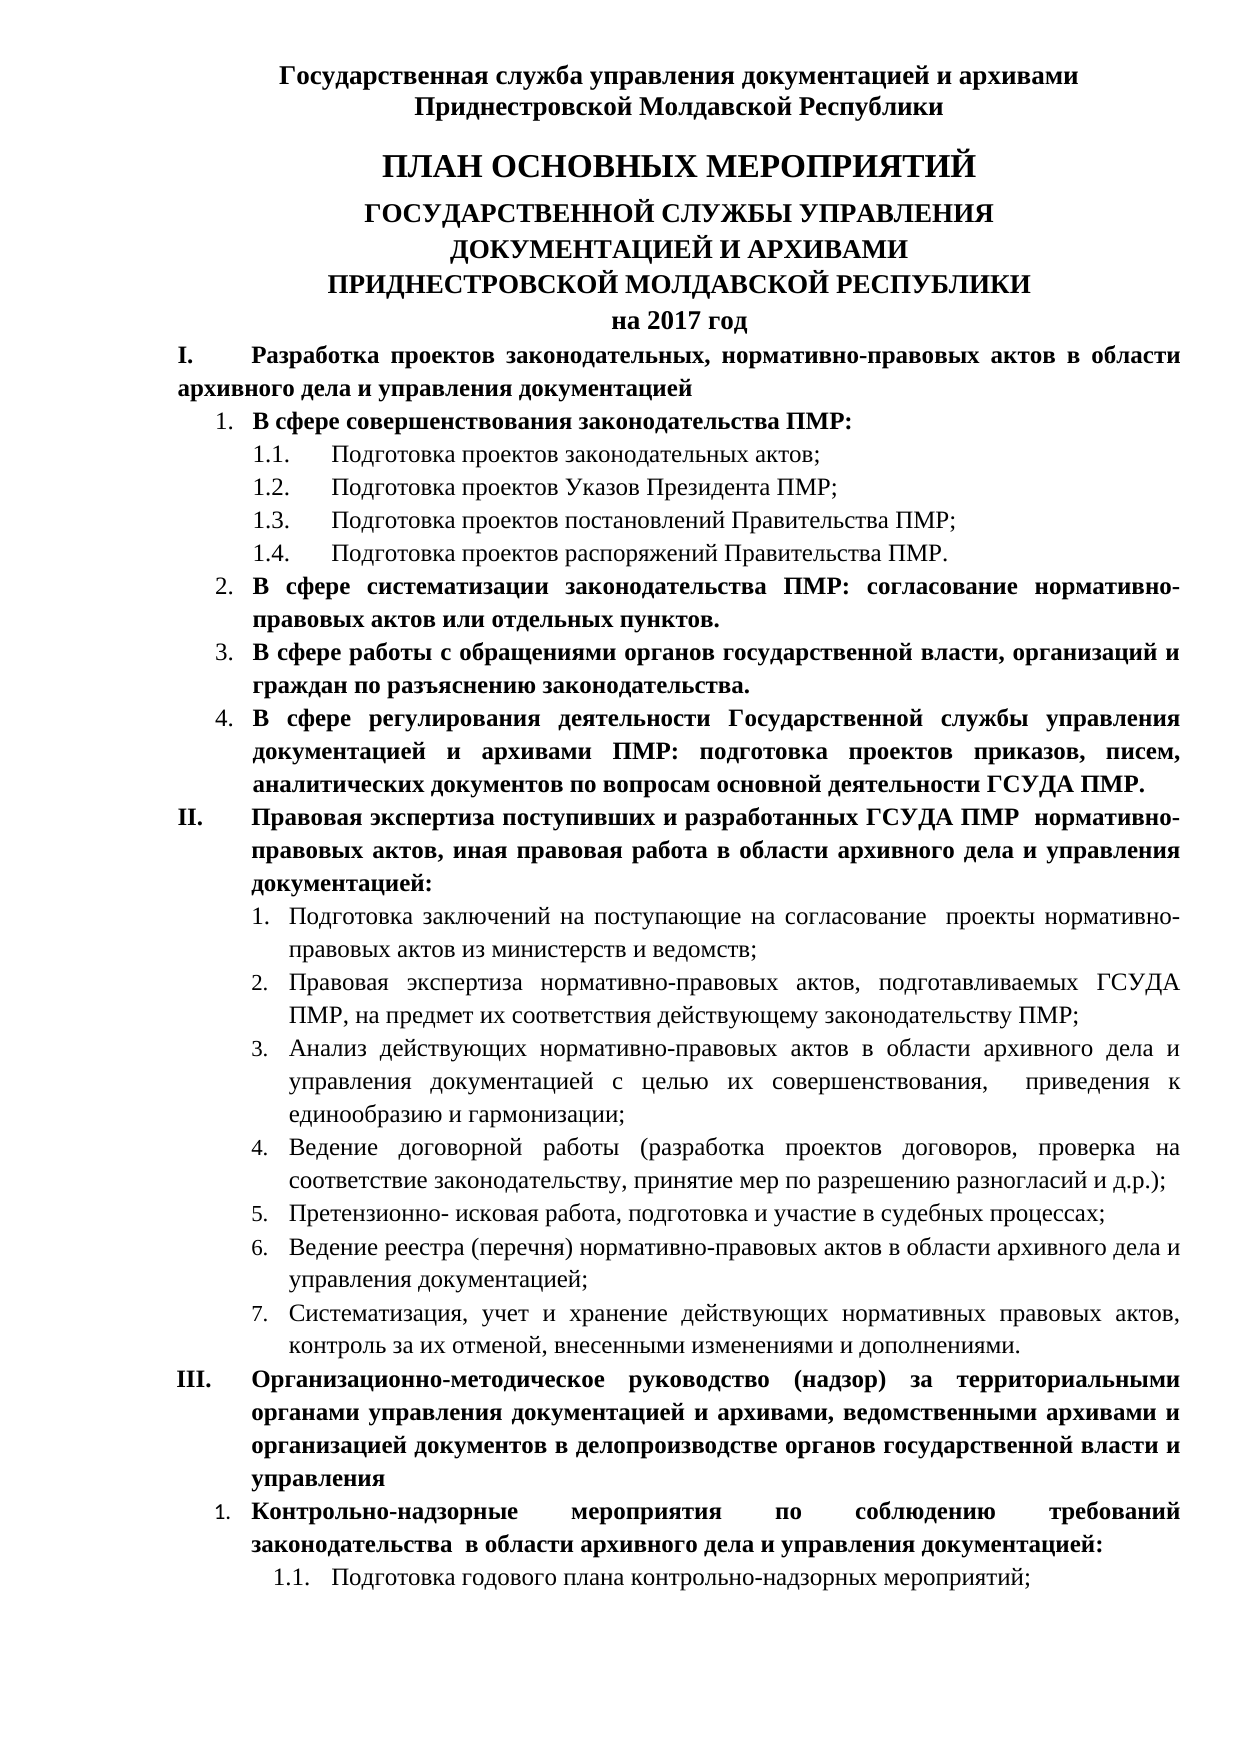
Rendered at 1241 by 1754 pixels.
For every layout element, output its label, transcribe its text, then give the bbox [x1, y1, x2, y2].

list Претензионно- исковая работа, подготовка и участие в судебных процессах; [251, 1198, 1181, 1227]
list Ведение договорной работы (разработка проектов договоров, проверка на соответствие законодательству, принятие мер по разрешению разногласий и д.р.); [251, 1132, 1181, 1194]
list Правовая экспертиза нормативно-правовых актов, подготавливаемых ГСУДА ПМР, на предмет их соответствия действующему законодательству ПМР; [251, 967, 1181, 1029]
list Правовая экспертиза поступивших и разработанных ГСУДА ПМР нормативно-правовых актов, иная правовая работа в области архивного дела и управления документацией: [177, 802, 1181, 897]
list В сфере совершенствования законодательства ПМР: [215, 406, 1181, 435]
list Подготовка проектов распоряжений Правительства ПМР. [252, 538, 1181, 567]
text Приднестровской Молдавской Республики [177, 90, 1181, 121]
list Подготовка годового плана контрольно-надзорных мероприятий; [273, 1562, 1181, 1591]
text ДОКУМЕНТАЦИЕЙ И АРХИВАМИ [177, 233, 1181, 264]
list Подготовка проектов постановлений Правительства ПМР; [252, 505, 1181, 534]
list В сфере работы с обращениями органов государственной власти, организаций и граждан по разъяснению законодательства. [215, 637, 1181, 699]
list Подготовка проектов Указов Президента ПМР; [252, 472, 1181, 501]
text ГОСУДАРСТВЕННОЙ СЛУЖБЫ УПРАВЛЕНИЯ [177, 197, 1181, 228]
text ПРИДНЕСТРОВСКОЙ МОЛДАВСКОЙ РЕСПУБЛИКИ [177, 268, 1181, 300]
text ПЛАН ОСНОВНЫХ МЕРОПРИЯТИЙ [177, 147, 1181, 185]
list Подготовка заключений на поступающие на согласование проекты нормативно-правовых актов из министерств и ведомств; [251, 901, 1181, 963]
list Разработка проектов законодательных, нормативно-правовых актов в области архивного дела и управления документацией [177, 340, 1181, 402]
list Организационно-методическое руководство (надзор) за территориальными органами управления документацией и архивами, ведомственными архивами и организацией документов в делопроизводстве органов государственной власти и управления [176, 1364, 1181, 1491]
list Систематизация, учет и хранение действующих нормативных правовых актов, контроль за их отменой, внесенными изменениями и дополнениями. [251, 1298, 1181, 1359]
list В сфере регулирования деятельности Государственной службы управления документацией и архивами ПМР: подготовка проектов приказов, писем, аналитических документов по вопросам основной деятельности ГСУДА ПМР. [215, 703, 1181, 798]
list В сфере систематизации законодательства ПМР: согласование нормативно-правовых актов или отдельных пунктов. [215, 571, 1181, 633]
list Ведение реестра (перечня) нормативно-правовых актов в области архивного дела и управления документацией; [251, 1232, 1181, 1293]
text Государственная служба управления документацией и архивами [177, 59, 1181, 90]
list Анализ действующих нормативно-правовых актов в области архивного дела и управления документацией с целью их совершенствования, приведения к единообразию и гармонизации; [251, 1033, 1181, 1128]
list Подготовка проектов законодательных актов; [252, 439, 1181, 468]
list Контрольно-надзорные мероприятия по соблюдению требований законодательства в области архивного дела и управления документацией: [213, 1496, 1181, 1558]
text на 2017 год [177, 304, 1181, 335]
